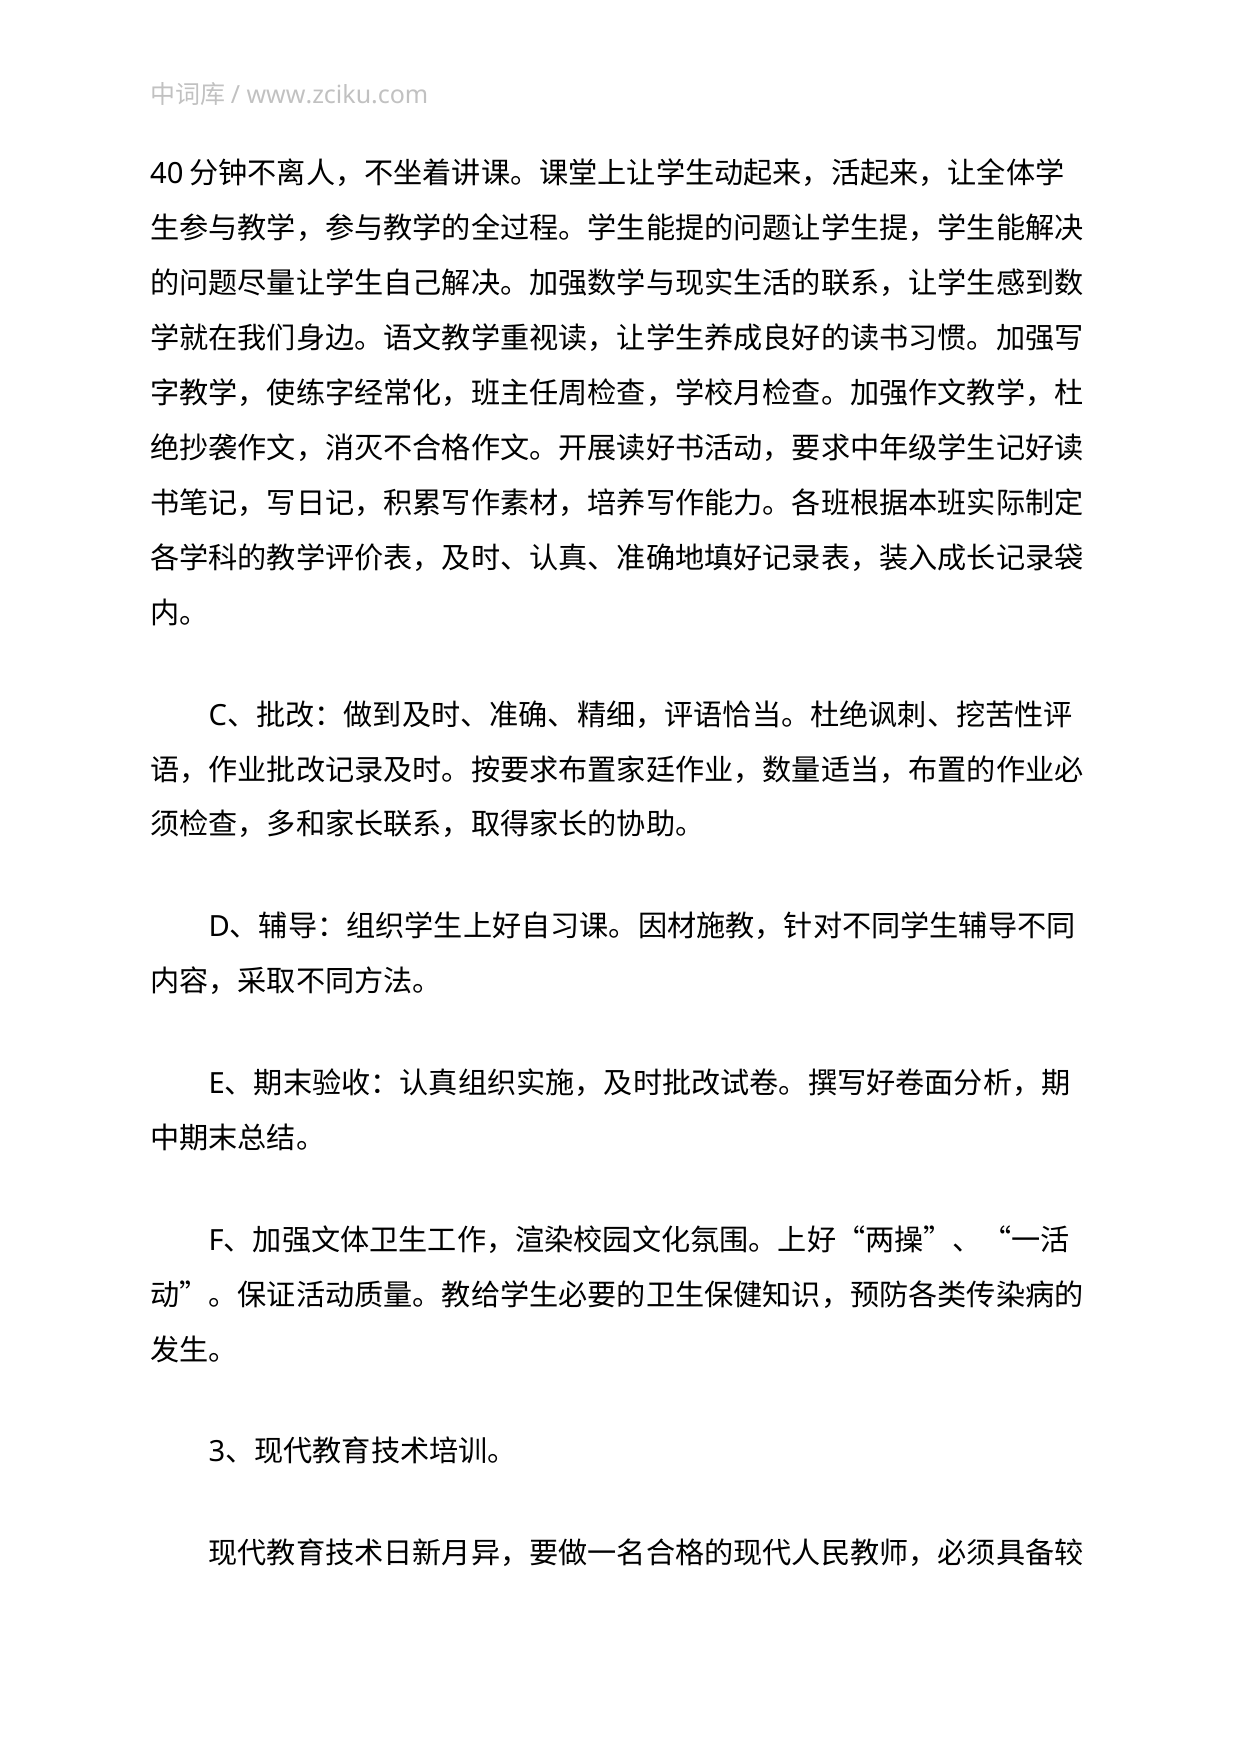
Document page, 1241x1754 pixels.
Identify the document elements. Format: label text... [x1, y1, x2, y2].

text D、辅导：组织学生上好自习课。因材施教，针对不同学生辅导不同内容，采取不同方法。 [150, 903, 1090, 1000]
text C、批改：做到及时、准确、精细，评语恰当。杜绝讽刺、挖苦性评语，作业批改记录及时。按要求布置家廷作业，数量适当，布置的作业必须检查，多和家长联系，取得家长的协助。 [150, 691, 1090, 843]
text 3、现代教育技术培训。 [150, 1428, 1090, 1470]
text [150, 1530, 1090, 1572]
text F、加强文体卫生工作，渲染校园文化氛围。上好“两操”、“一活动”。保证活动质量。教给学生必要的卫生保健知识，预防各类传染病的发生。 [150, 1216, 1090, 1368]
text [150, 150, 1090, 632]
text E、期末验收：认真组织实施，及时批改试卷。撰写好卷面分析，期中期末总结。 [150, 1059, 1090, 1157]
